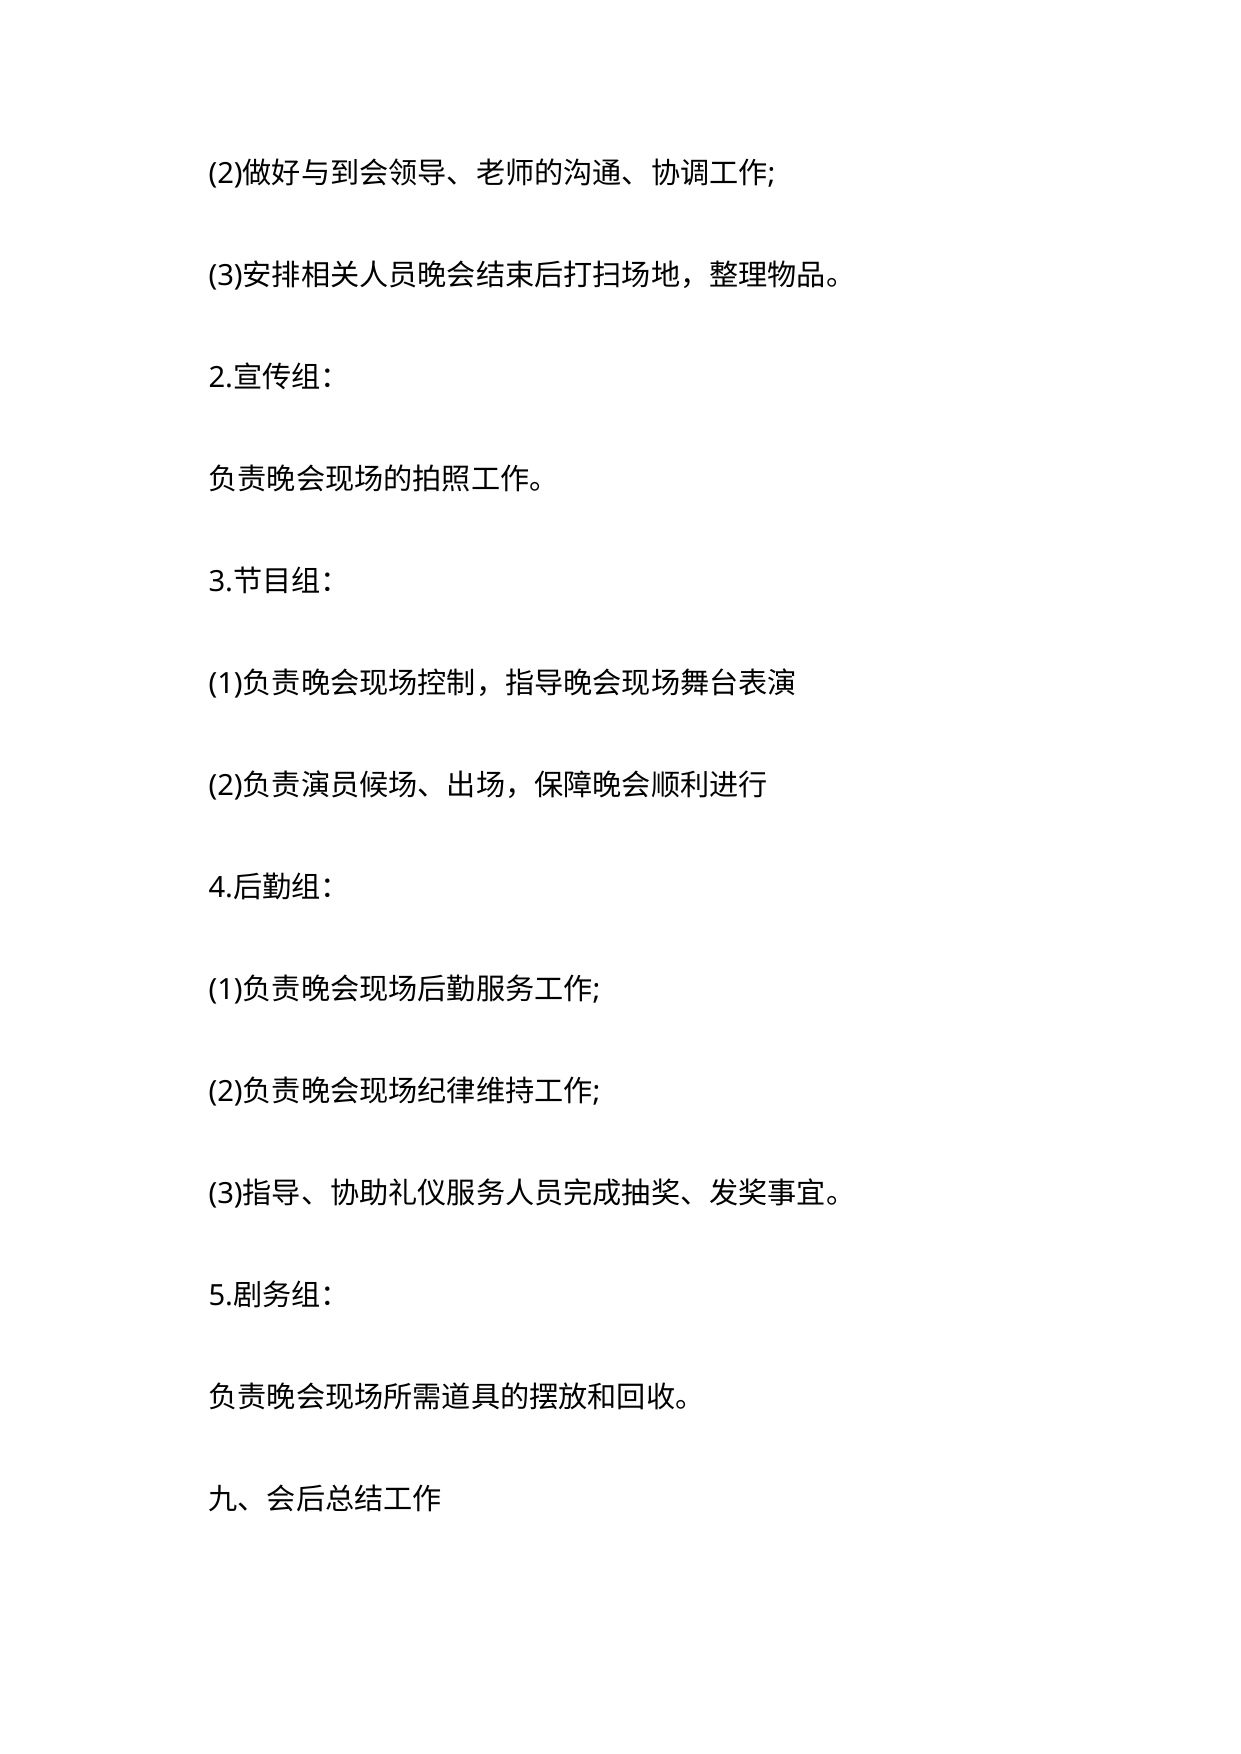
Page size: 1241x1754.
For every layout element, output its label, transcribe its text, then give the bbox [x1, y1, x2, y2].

text (1)负责晚会现场后勤服务工作; [150, 966, 1090, 1008]
text (2)做好与到会领导、老师的沟通、协调工作; [150, 150, 1090, 192]
text 3.节目组： [150, 558, 1090, 600]
text 5.剧务组： [150, 1272, 1090, 1314]
text (1)负责晚会现场控制，指导晚会现场舞台表演 [150, 660, 1090, 702]
text 九、会后总结工作 [150, 1475, 1090, 1518]
text 负责晚会现场所需道具的摆放和回收。 [150, 1373, 1090, 1416]
text (2)负责晚会现场纪律维持工作; [150, 1068, 1090, 1110]
text 2.宣传组： [150, 354, 1090, 396]
text 负责晚会现场的拍照工作。 [150, 456, 1090, 498]
text (3)指导、协助礼仪服务人员完成抽奖、发奖事宜。 [150, 1169, 1090, 1212]
text (2)负责演员候场、出场，保障晚会顺利进行 [150, 762, 1090, 804]
text (3)安排相关人员晚会结束后打扫场地，整理物品。 [150, 252, 1090, 294]
text 4.后勤组： [150, 864, 1090, 906]
